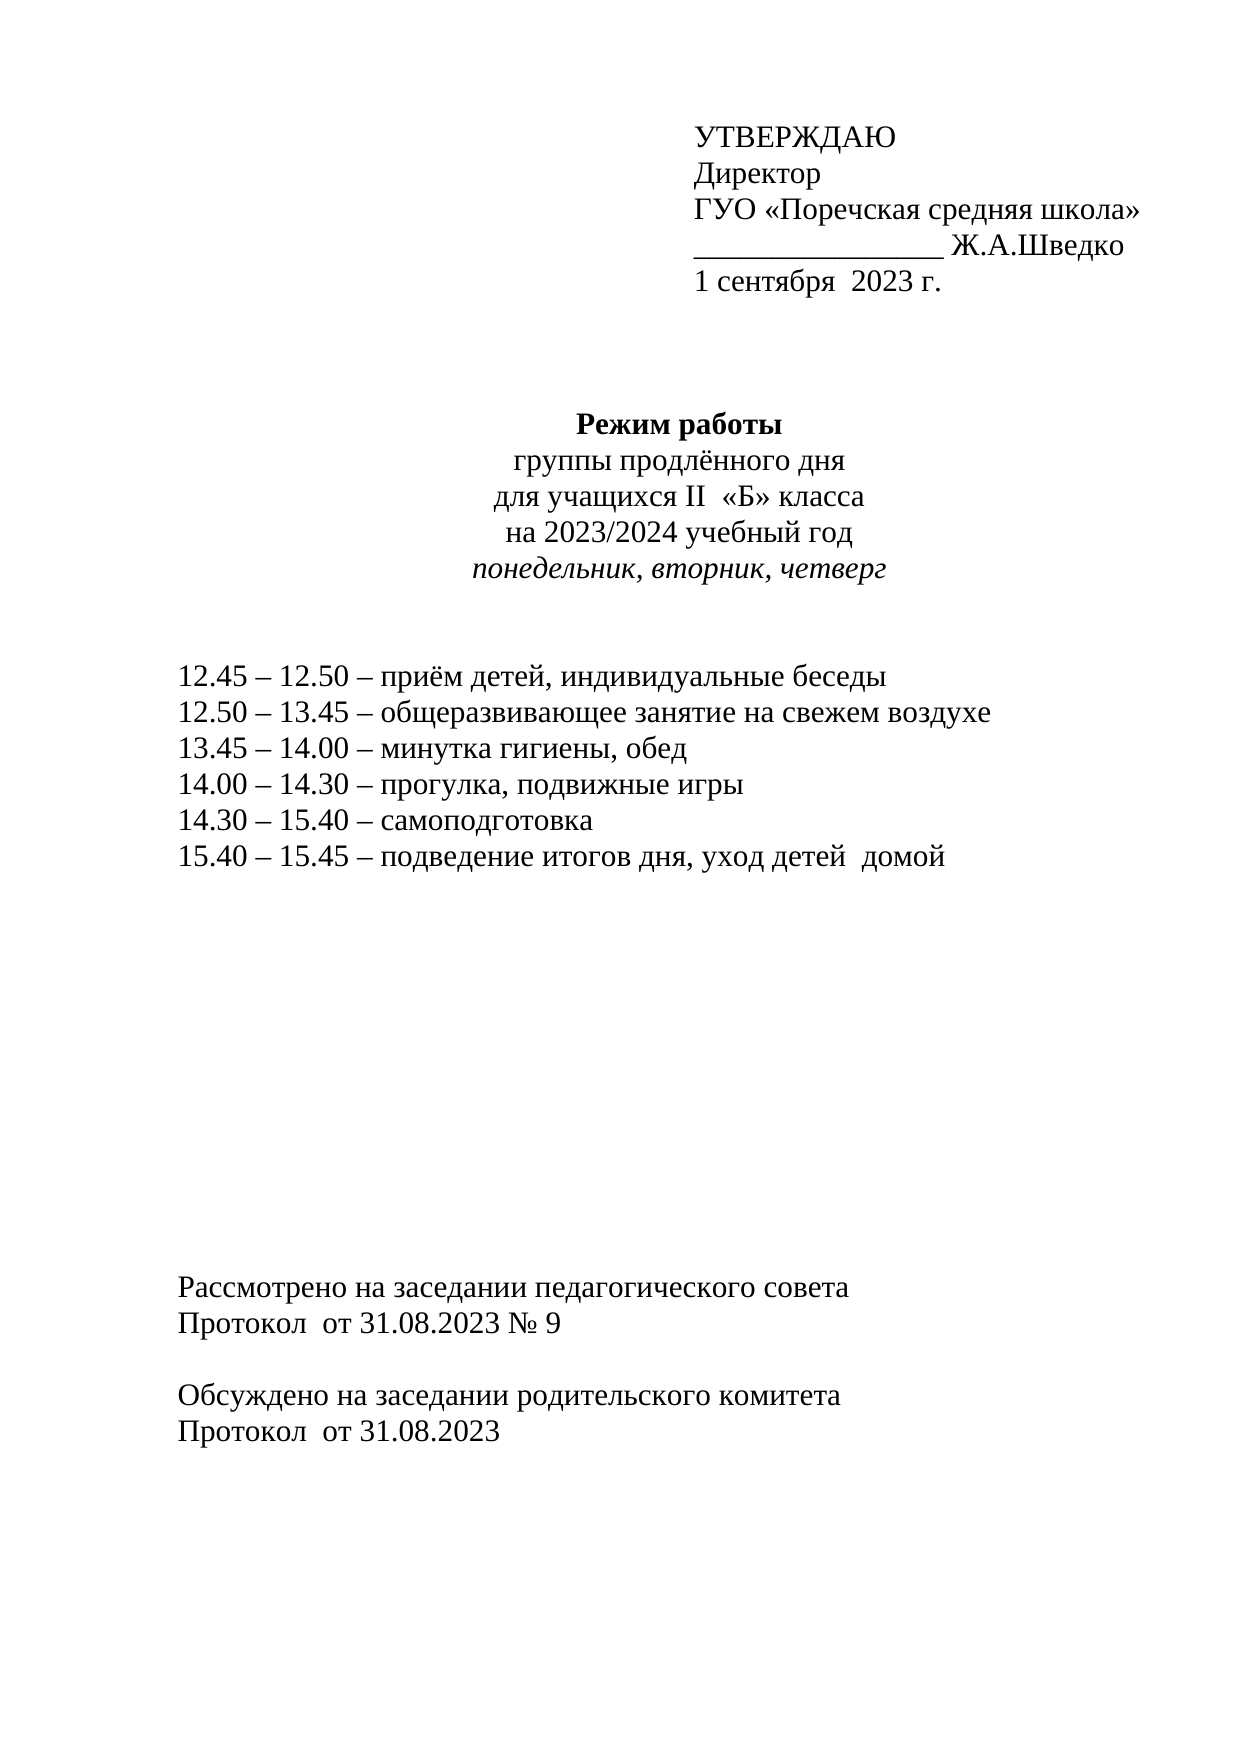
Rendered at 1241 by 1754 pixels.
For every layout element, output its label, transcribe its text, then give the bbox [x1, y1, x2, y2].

text 14.00 – 14.30 – прогулка, подвижные игры [177, 765, 1181, 801]
text группы продлённого дня [177, 442, 1181, 477]
text УТВЕРЖДАЮ [693, 118, 1181, 154]
text ________________ Ж.А.Шведко [693, 226, 1181, 262]
text Обсуждено на заседании родительского комитета [177, 1376, 1181, 1412]
text понедельник, вторник, четверг [177, 549, 1181, 585]
text 12.50 – 13.45 – общеразвивающее занятие на свежем воздухе [177, 693, 1181, 729]
text Рассмотрено на заседании педагогического совета [177, 1268, 1181, 1304]
text 12.45 – 12.50 – приём детей, индивидуальные беседы [177, 657, 1181, 693]
text 15.40 – 15.45 – подведение итогов дня, уход детей домой [177, 837, 1181, 873]
text для учащихся II «Б» класса [177, 477, 1181, 513]
text Протокол от 31.08.2023 № 9 [177, 1304, 1181, 1340]
text 13.45 – 14.00 – минутка гигиены, обед [177, 729, 1181, 765]
text на 2023/2024 учебный год [177, 513, 1181, 549]
text Протокол от 31.08.2023 [177, 1412, 1181, 1448]
text 1 сентября 2023 г. [693, 262, 1181, 298]
text Директор [693, 154, 1181, 190]
text Режим работы [177, 406, 1181, 442]
text 14.30 – 15.40 – самоподготовка [177, 801, 1181, 837]
text ГУО «Поречская средняя школа» [693, 190, 1181, 226]
